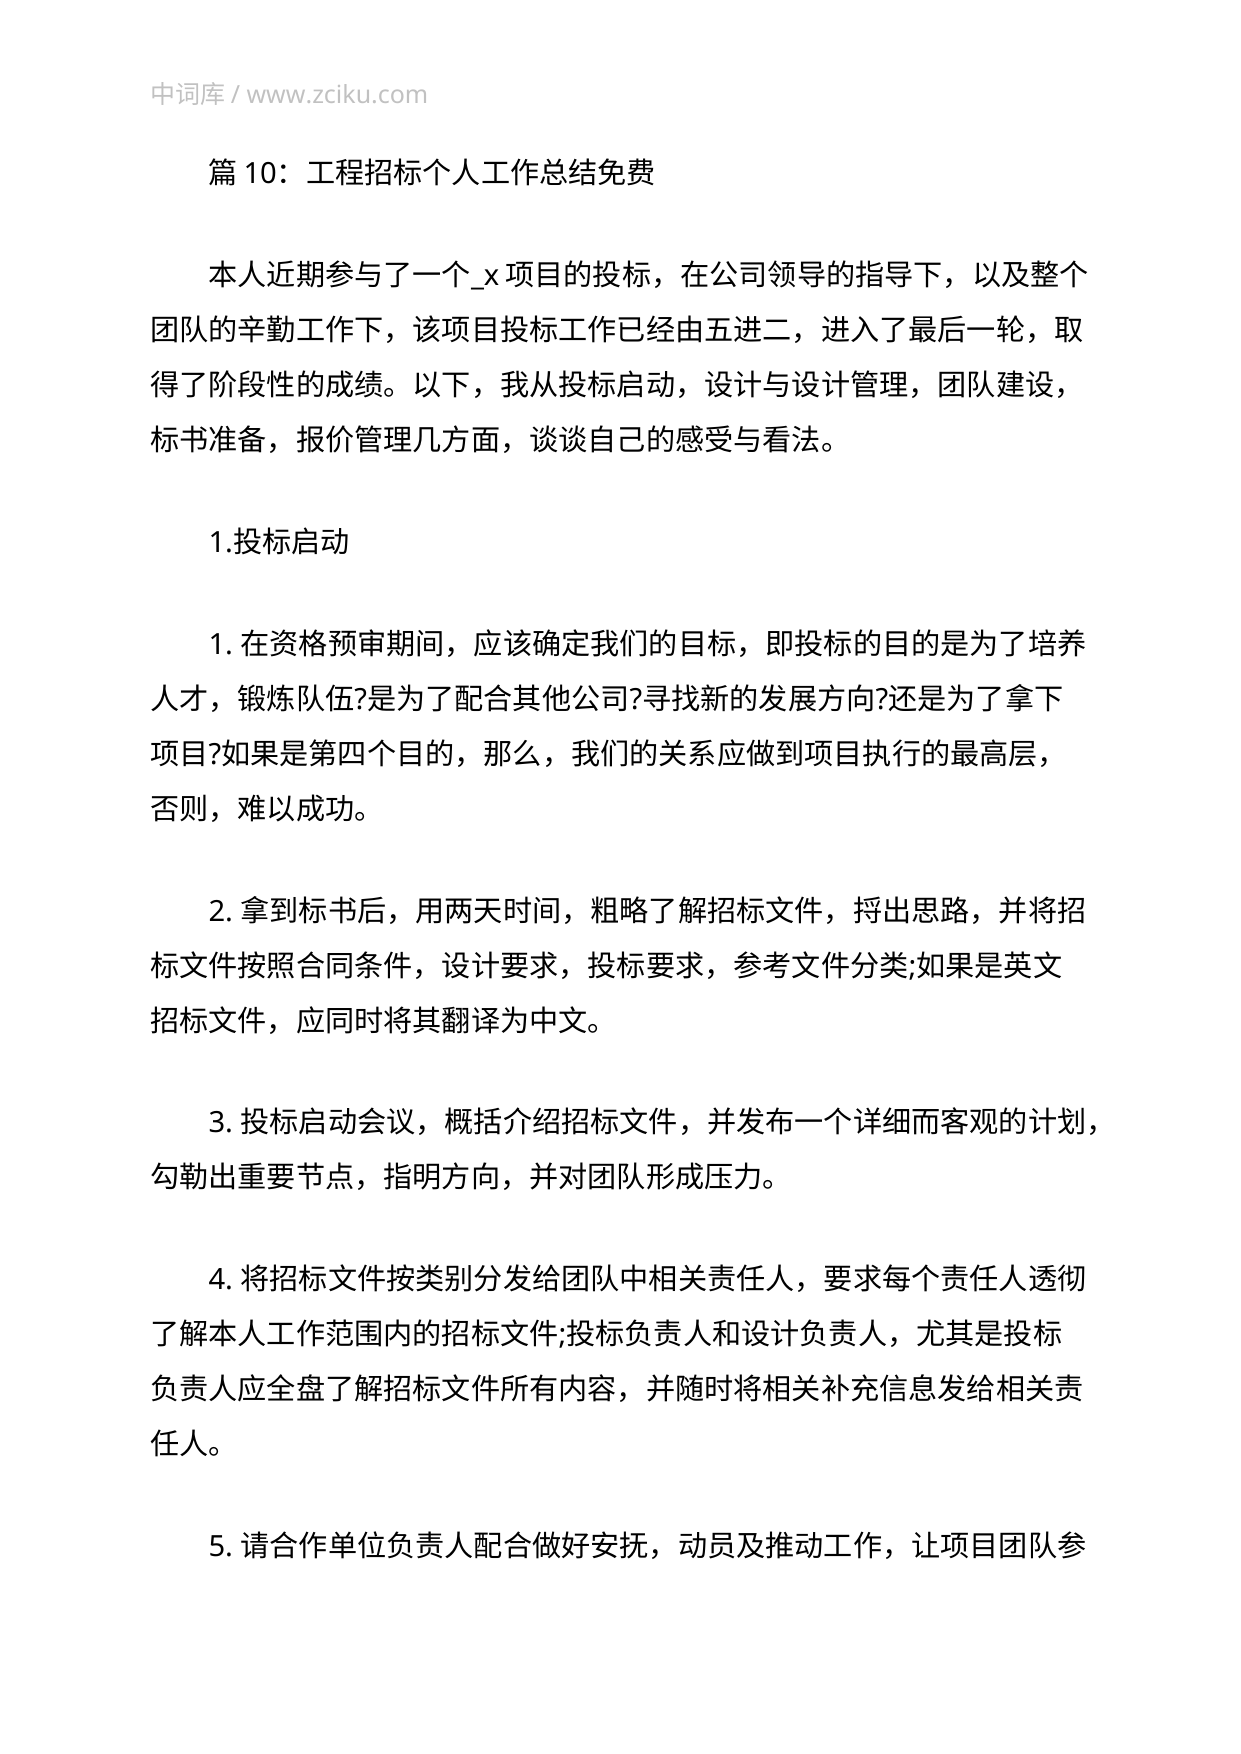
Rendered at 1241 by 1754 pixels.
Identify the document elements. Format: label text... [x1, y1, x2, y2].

text 1.投标启动 [150, 518, 1090, 561]
text 2. 拿到标书后，用两天时间，粗略了解招标文件，捋出思路，并将招标文件按照合同条件，设计要求，投标要求，参考文件分类;如果是英文招标文件，应同时将其翻译为中文。 [150, 887, 1090, 1039]
text 4. 将招标文件按类别分发给团队中相关责任人，要求每个责任人透彻了解本人工作范围内的招标文件;投标负责人和设计负责人，尤其是投标负责人应全盘了解招标文件所有内容，并随时将相关补充信息发给相关责任人。 [150, 1256, 1090, 1463]
text 1. 在资格预审期间，应该确定我们的目标，即投标的目的是为了培养人才，锻炼队伍?是为了配合其他公司?寻找新的发展方向?还是为了拿下项目?如果是第四个目的，那么，我们的关系应做到项目执行的最高层，否则，难以成功。 [150, 621, 1090, 828]
text 3. 投标启动会议，概括介绍招标文件，并发布一个详细而客观的计划，勾勒出重要节点，指明方向，并对团队形成压力。 [150, 1099, 1090, 1196]
text 本人近期参与了一个_x项目的投标，在公司领导的指导下，以及整个团队的辛勤工作下，该项目投标工作已经由五进二，进入了最后一轮，取得了阶段性的成绩。以下，我从投标启动，设计与设计管理，团队建设，标书准备，报价管理几方面，谈谈自己的感受与看法。 [150, 252, 1090, 459]
text 篇10：工程招标个人工作总结免费 [150, 150, 1090, 192]
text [150, 1522, 1090, 1565]
